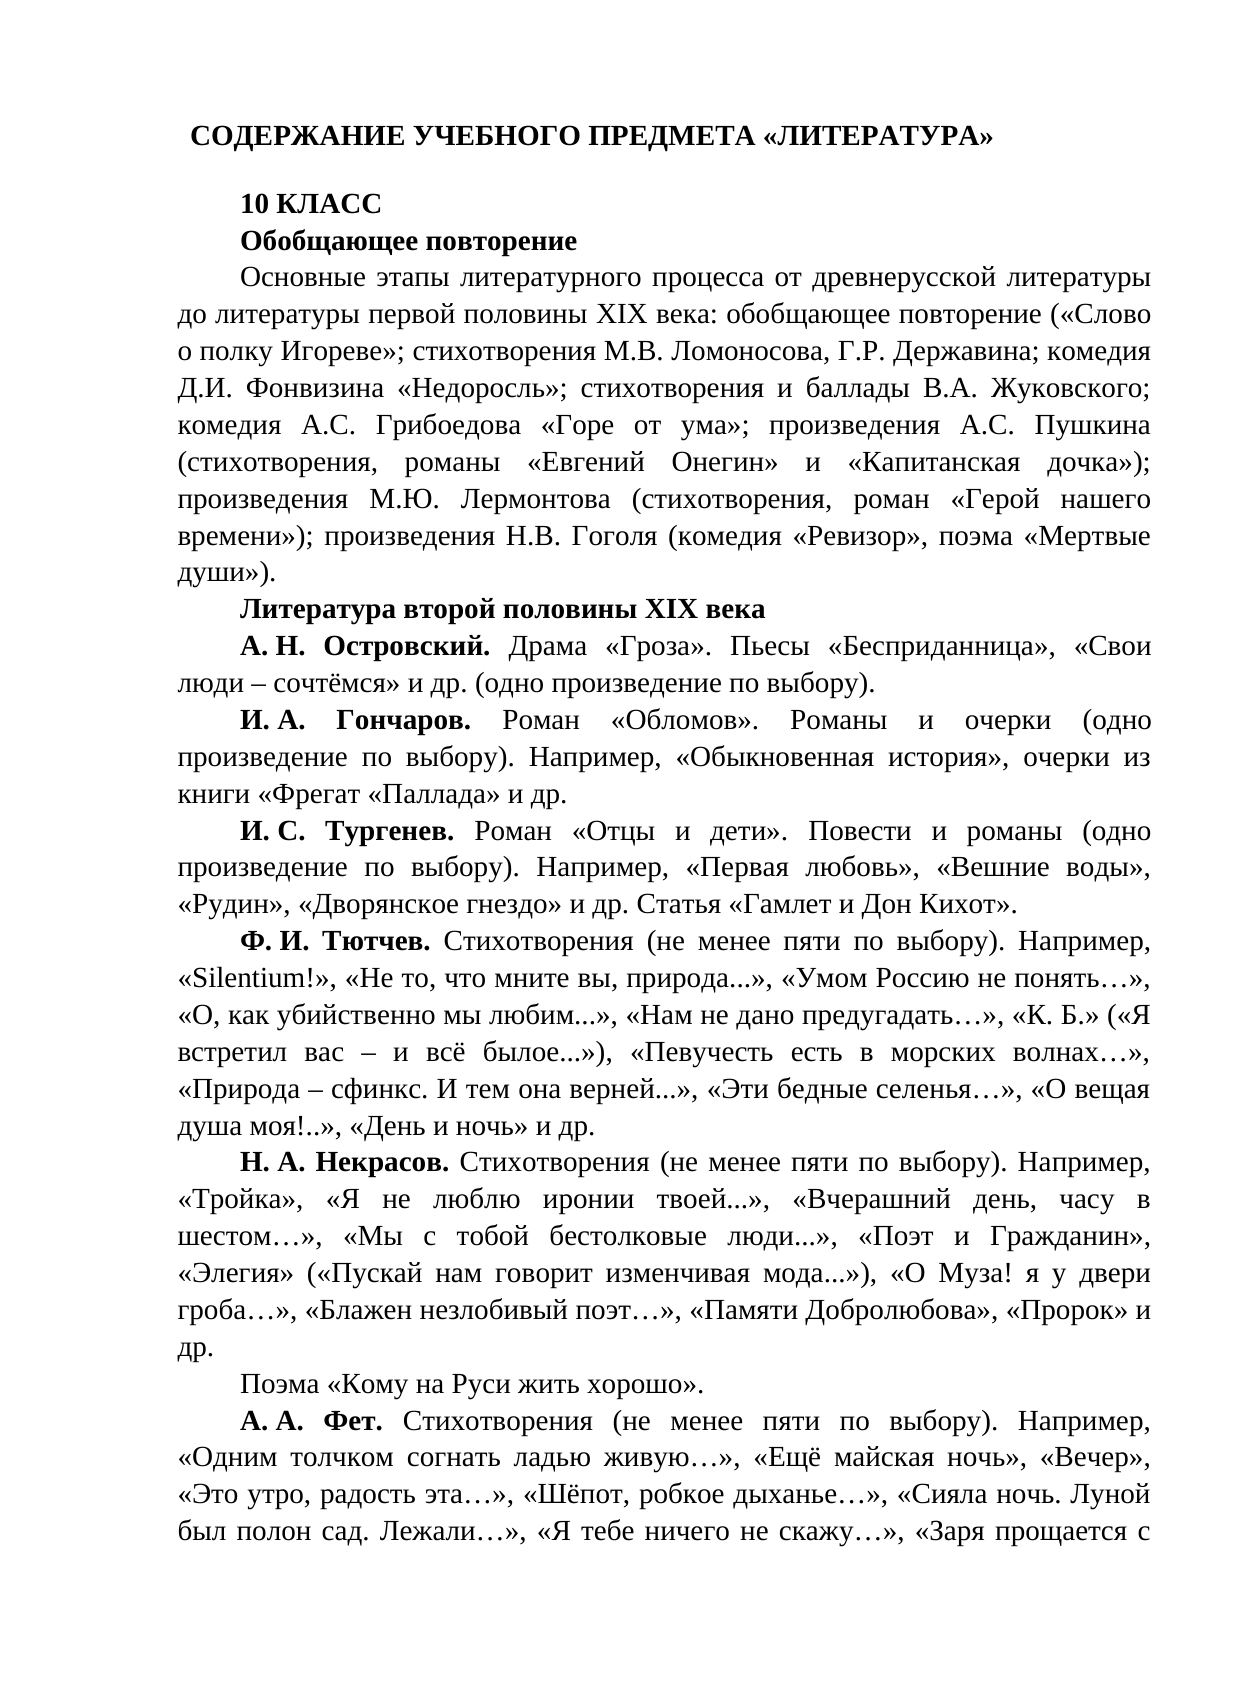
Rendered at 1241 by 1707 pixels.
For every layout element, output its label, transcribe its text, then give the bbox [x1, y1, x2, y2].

text И. С. Тургенев. Роман «Отцы и дети». Повести и романы (одно произведение по выбору). Например, «Первая любовь», «Вешние воды», «Рудин», «Дворянское гнездо» и др. Статья «Гамлет и Дон Кихот». [177, 813, 1152, 920]
text 10 КЛАСС [177, 186, 1152, 219]
text А. Н. Островский. Драма «Гроза». Пьесы «Бесприданница», «Свои люди – сочтёмся» и др. (одно произведение по выбору). [177, 628, 1152, 699]
text И. А. Гончаров. Роман «Обломов». Романы и очерки (одно произведение по выбору). Например, «Обыкновенная история», очерки из книги «Фрегат «Паллада» и др. [177, 702, 1152, 809]
text Ф. И. Тютчев. Стихотворения (не менее пяти по выбору). Например, «Silentium!», «Не то, что мните вы, природа...», «Умом Россию не понять…», «О, как убийственно мы любим...», «Нам не дано предугадать…», «К. Б.» («Я встретил вас – и всё былое...»), «Певучесть есть в морских волнах…», «Природа – сфинкс. И тем она верней...», «Эти бедные селенья…», «О вещая душа моя!..», «День и ночь» и др. [177, 923, 1152, 1141]
text Литература второй половины XIX века [177, 591, 1152, 625]
text Н. А. Некрасов. Стихотворения (не менее пяти по выбору). Например, «Тройка», «Я не люблю иронии твоей...», «Вчерашний день, часу в шестом…», «Мы с тобой бестолковые люди...», «Поэт и Гражданин», «Элегия» («Пускай нам говорит изменчивая мода...»), «О Муза! я у двери гроба…», «Блажен незлобивый поэт…», «Памяти Добролюбова», «Пророк» и др. [177, 1144, 1152, 1362]
text Основные этапы литературного процесса от древнерусской литературы до литературы первой половины XIX века: обобщающее повторение («Слово о полку Игореве»; стихотворения М.В. Ломоносова, Г.Р. Державина; комедия Д.И. Фонвизина «Недоросль»; стихотворения и баллады В.А. Жуковского; комедия А.С. Грибоедова «Горе от ума»; произведения А.С. Пушкина (стихотворения, романы «Евгений Онегин» и «Капитанская дочка»); произведения М.Ю. Лермонтова (стихотворения, роман «Герой нашего времени»); произведения Н.В. Гоголя (комедия «Ревизор», поэма «Мертвые души»). [177, 259, 1152, 588]
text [177, 1403, 1152, 1547]
text Поэма «Кому на Руси жить хорошо». [177, 1366, 1152, 1399]
text Обобщающее повторение [177, 223, 1152, 256]
text СОДЕРЖАНИЕ УЧЕБНОГО ПРЕДМЕТА «ЛИТЕРАТУРА» [190, 118, 1152, 152]
